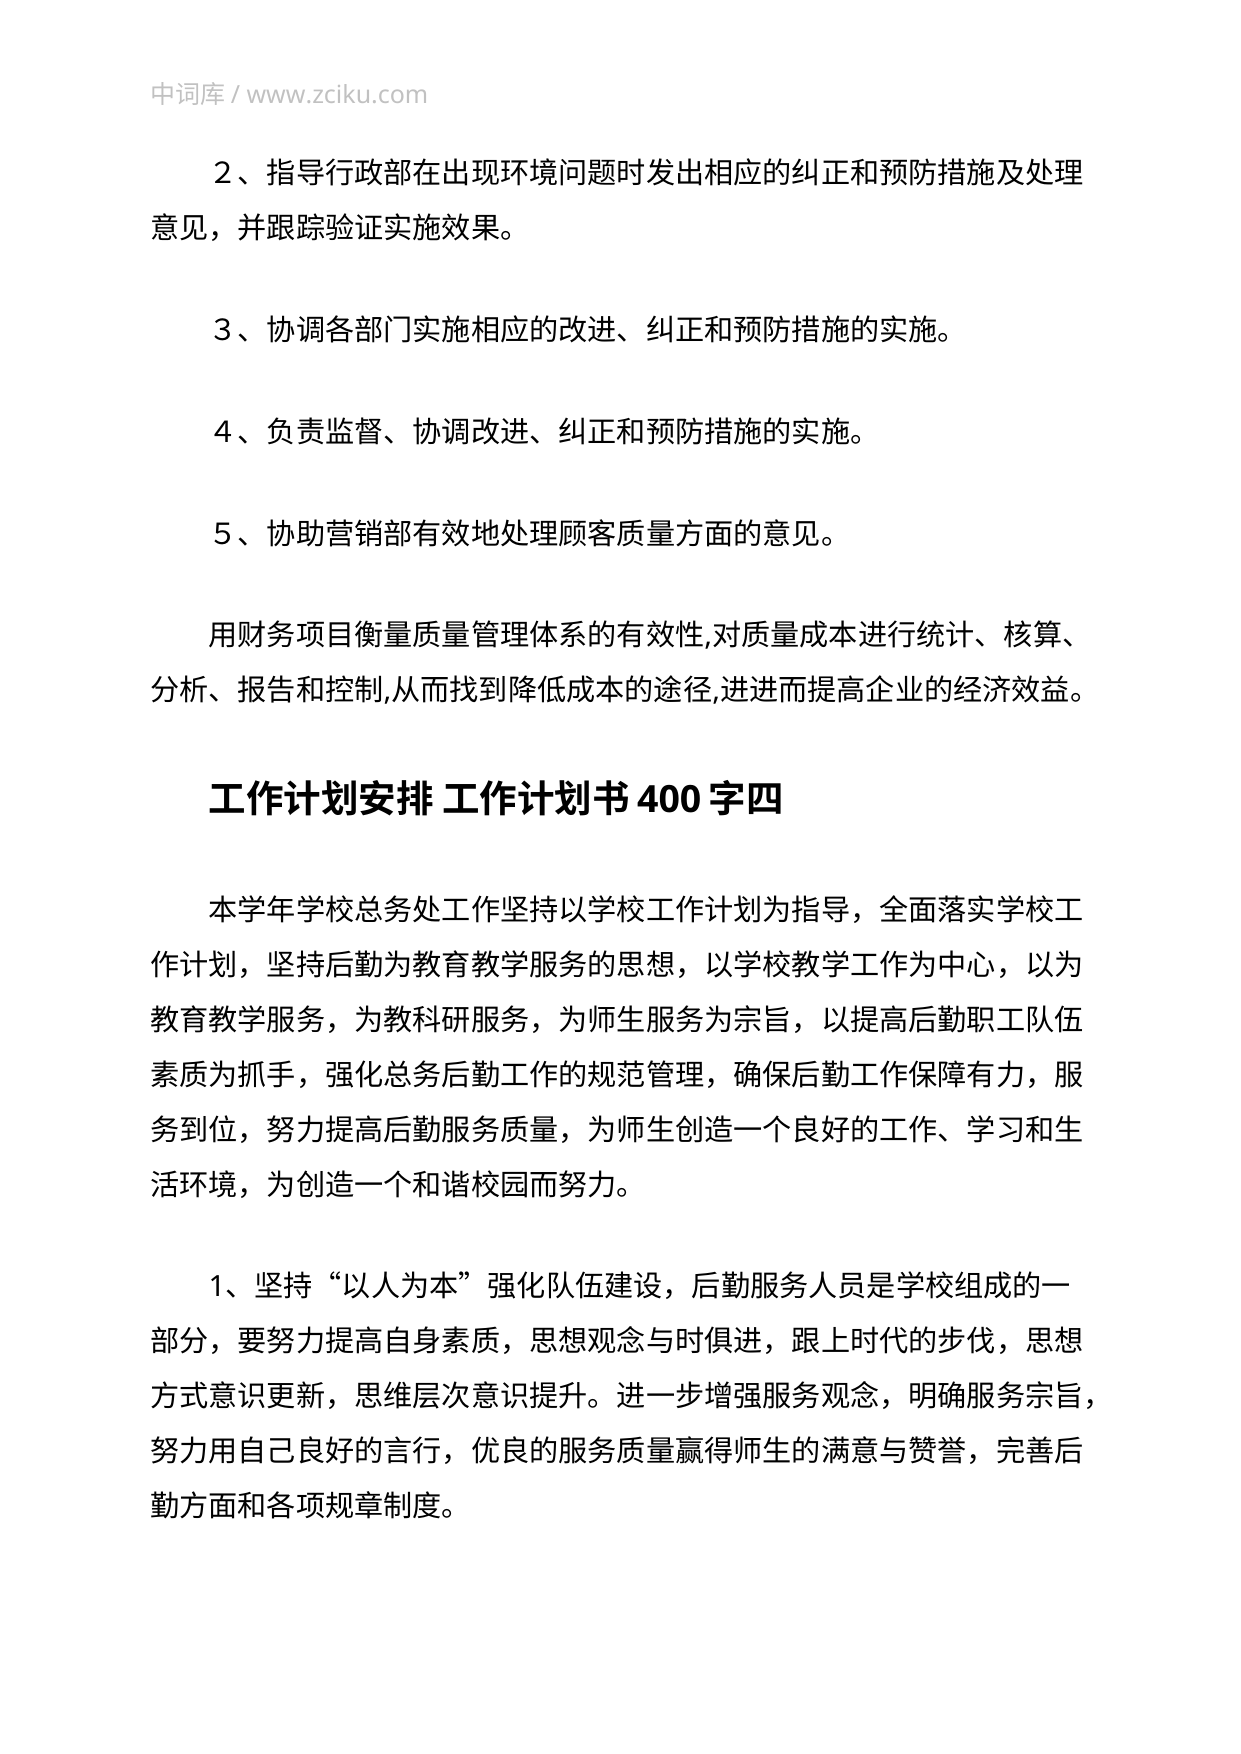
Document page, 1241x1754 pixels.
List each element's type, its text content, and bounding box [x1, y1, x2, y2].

text 本学年学校总务处工作坚持以学校工作计划为指导，全面落实学校工作计划，坚持后勤为教育教学服务的思想，以学校教学工作为中心，以为教育教学服务，为教科研服务，为师生服务为宗旨，以提高后勤职工队伍素质为抓手，强化总务后勤工作的规范管理，确保后勤工作保障有力，服务到位，努力提高后勤服务质量，为师生创造一个良好的工作、学习和生活环境，为创造一个和谐校园而努力。 [150, 887, 1090, 1203]
text 用财务项目衡量质量管理体系的有效性,对质量成本进行统计、核算、分析、报告和控制,从而找到降低成本的途径,进进而提高企业的经济效益。 [150, 612, 1090, 709]
text ２、指导行政部在出现环境问题时发出相应的纠正和预防措施及处理意见，并跟踪验证实施效果。 [150, 150, 1090, 247]
text 1、坚持“以人为本”强化队伍建设，后勤服务人员是学校组成的一部分，要努力提高自身素质，思想观念与时俱进，跟上时代的步伐，思想方式意识更新，思维层次意识提升。进一步增强服务观念，明确服务宗旨，努力用自己良好的言行，优良的服务质量赢得师生的满意与赞誉，完善后勤方面和各项规章制度。 [150, 1263, 1090, 1525]
text 工作计划安排 工作计划书400字四 [150, 769, 1090, 823]
text ４、负责监督、协调改进、纠正和预防措施的实施。 [150, 408, 1090, 451]
text ５、协助营销部有效地处理顾客质量方面的意见。 [150, 510, 1090, 552]
text ３、协调各部门实施相应的改进、纠正和预防措施的实施。 [150, 307, 1090, 349]
